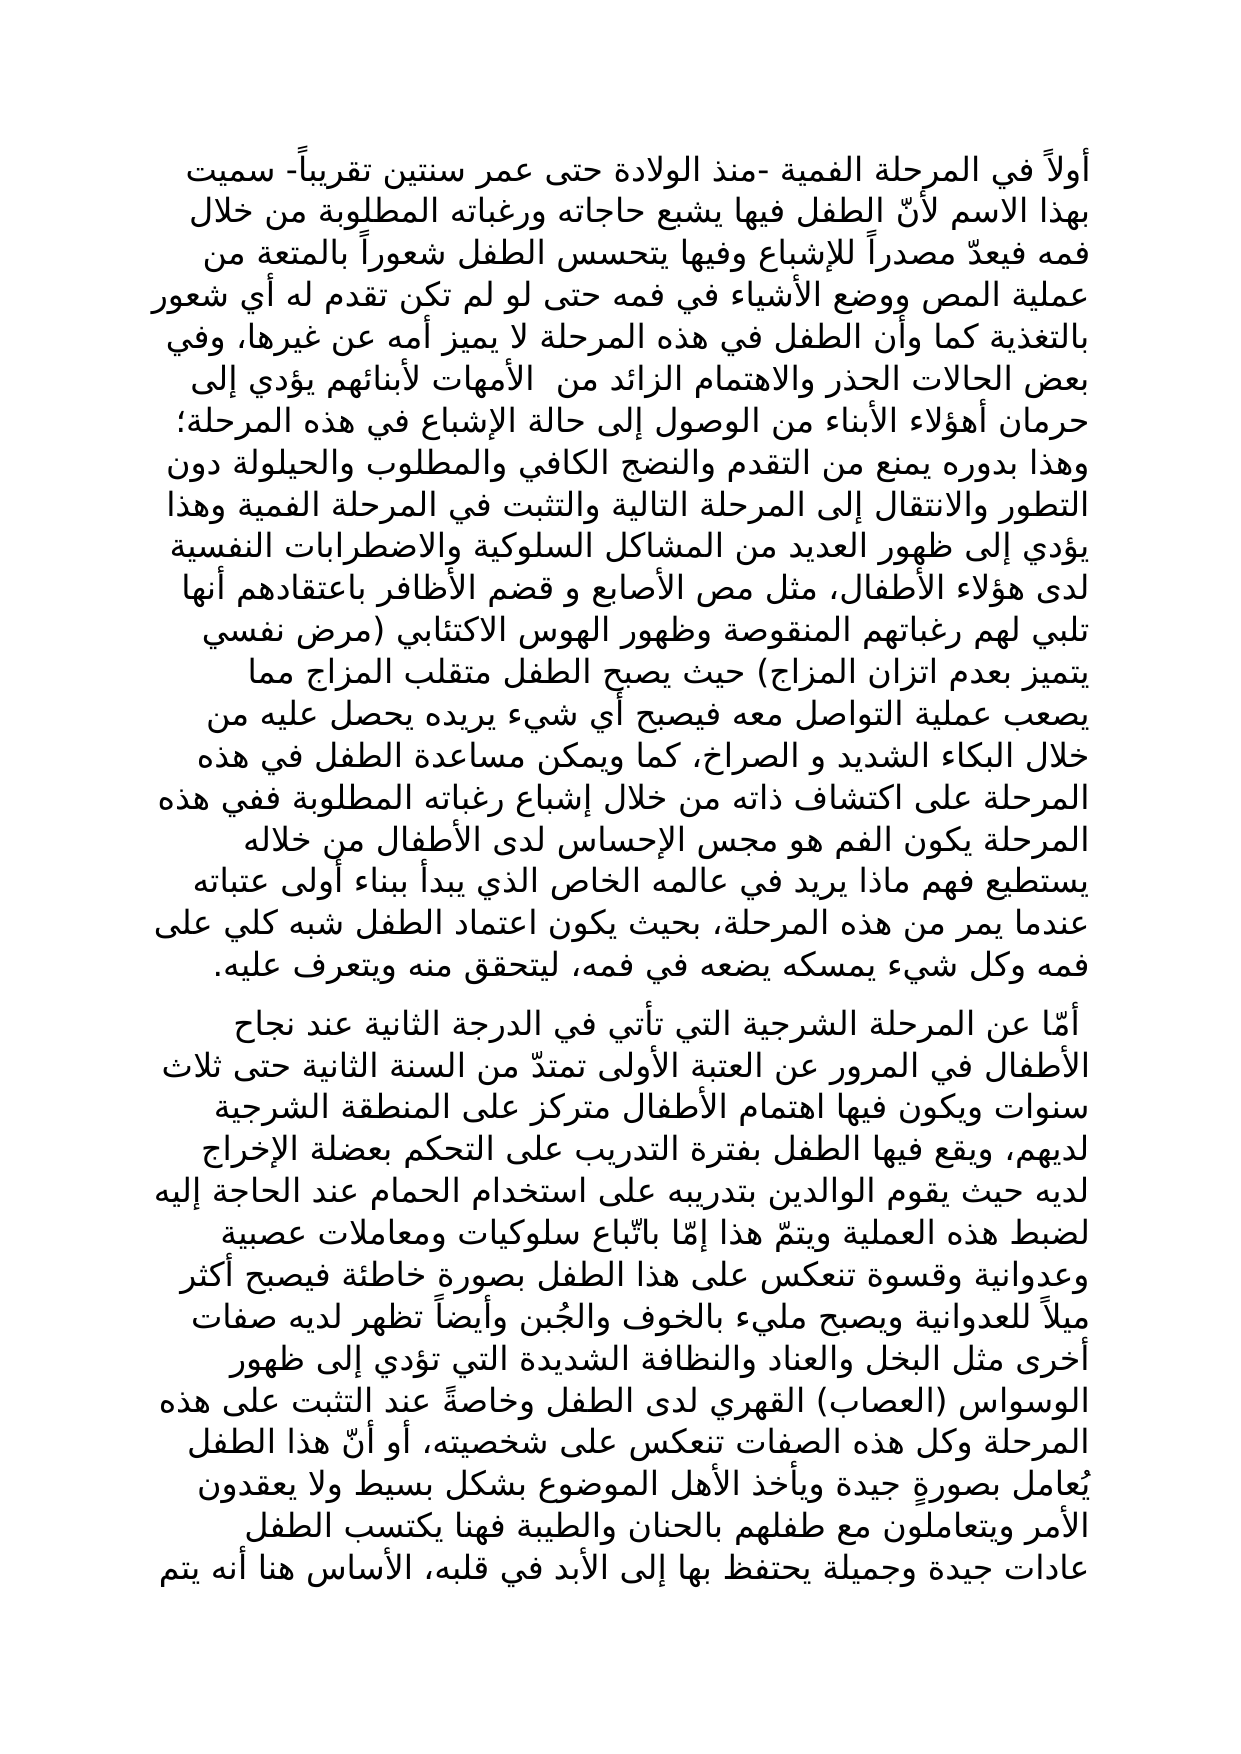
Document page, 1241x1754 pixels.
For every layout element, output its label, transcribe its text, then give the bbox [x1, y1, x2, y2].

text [150, 1004, 1090, 1587]
text أولاً في المرحلة الفمية -منذ الولادة حتى عمر سنتين تقريباً- سميت بهذا الاسم لأنّ الطفل فيها يشبع حاجاته ورغباته المطلوبة من خلال فمه فيعدّ مصدراً للإشباع وفيها يتحسس الطفل شعوراً بالمتعة من عملية المص ووضع الأشياء في فمه حتى لو لم تكن تقدم له أي شعور بالتغذية كما وأن الطفل في هذه المرحلة لا يميز أمه عن غيرها، وفي بعض الحالات الحذر والاهتمام الزائد من الأمهات لأبنائهم يؤدي إلى حرمان أهؤلاء الأبناء من الوصول إلى حالة الإشباع في هذه المرحلة؛ وهذا بدوره يمنع من التقدم والنضج الكافي والمطلوب والحيلولة دون التطور والانتقال إلى المرحلة التالية والتثبت في المرحلة الفمية وهذا يؤدي إلى ظهور العديد من المشاكل السلوكية والاضطرابات النفسية لدى هؤلاء الأطفال، مثل مص الأصابع و قضم الأظافر باعتقادهم أنها تلبي لهم رغباتهم المنقوصة وظهور الهوس الاكتئابي (مرض نفسي يتميز بعدم اتزان المزاج) حيث يصبح الطفل متقلب المزاج مما يصعب عملية التواصل معه فيصبح أي شيء يريده يحصل عليه من خلال البكاء الشديد و الصراخ، كما ويمكن مساعدة الطفل في هذه المرحلة على اكتشاف ذاته من خلال إشباع رغباته المطلوبة ففي هذه المرحلة يكون الفم هو مجس الإحساس لدى الأطفال من خلاله يستطيع فهم ماذا يريد في عالمه الخاص الذي يبدأ ببناء أولى عتباته عندما يمر من هذه المرحلة، بحيث يكون اعتماد الطفل شبه كلي على فمه وكل شيء يمسكه يضعه في فمه، ليتحقق منه ويتعرف عليه. [150, 150, 1090, 984]
